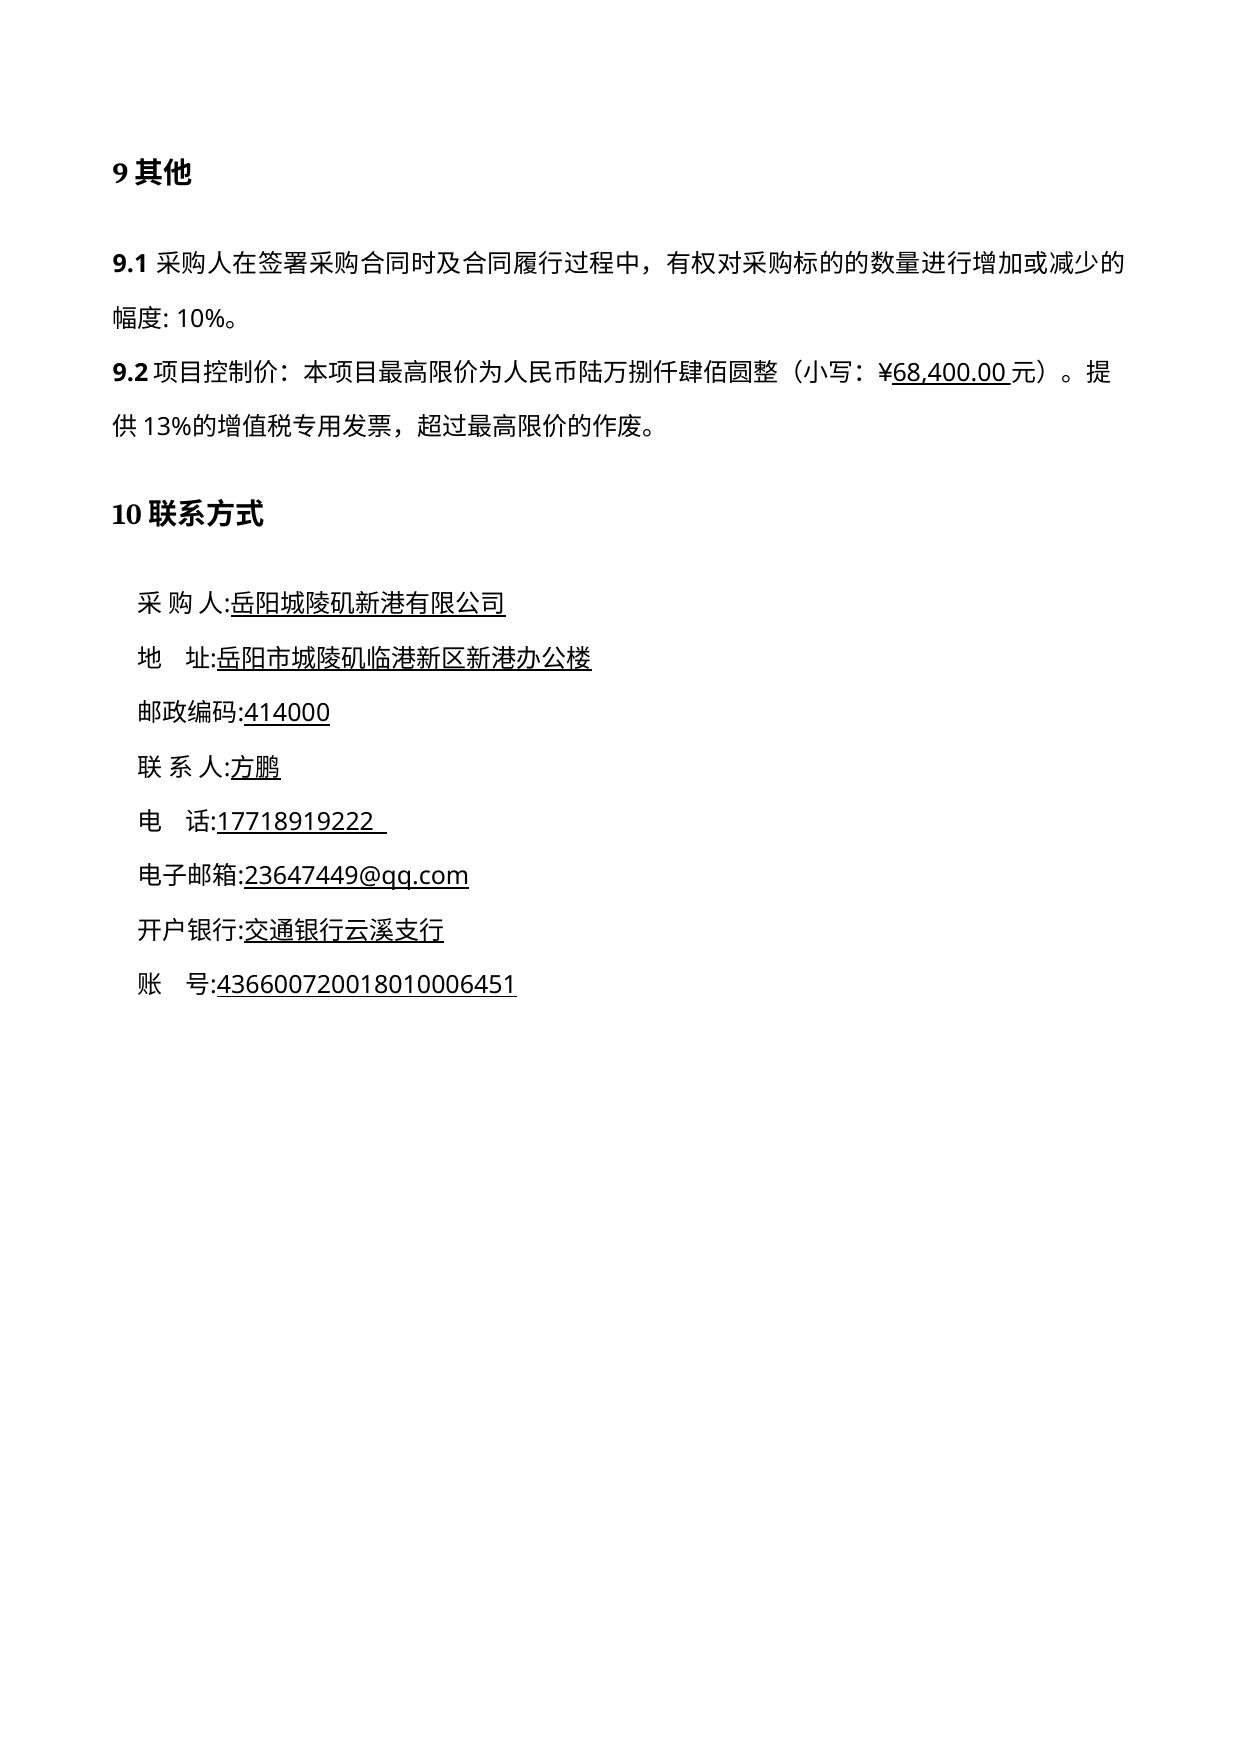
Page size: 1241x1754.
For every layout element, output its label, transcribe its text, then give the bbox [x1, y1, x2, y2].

text 采 购 人:岳阳城陵矶新港有限公司 [112, 584, 1128, 620]
text 9.2项目控制价：本项目最高限价为人民币陆万捌仟肆佰圆整（小写：¥68,400.00元）。提供13%的增值税专用发票，超过最高限价的作废。 [112, 352, 1128, 443]
subtitle 10 联系方式 [112, 490, 1128, 533]
text 邮政编码:414000 [112, 693, 1128, 729]
text 9.1 采购人在签署采购合同时及合同履行过程中，有权对采购标的的数量进行增加或减少的幅度: 10%。 [112, 244, 1128, 334]
text 电 话:17718919222 [112, 801, 1128, 838]
text 联 系 人:方鹏 [112, 747, 1128, 783]
text 电子邮箱:23647449@qq.com [112, 856, 1128, 892]
text 开户银行:交通银行云溪支行 [112, 910, 1128, 946]
text 地 址:岳阳市城陵矶临港新区新港办公楼 [112, 638, 1128, 674]
subtitle 9 其他 [112, 150, 1128, 192]
text 账 号:436600720018010006451 [112, 964, 1128, 1001]
